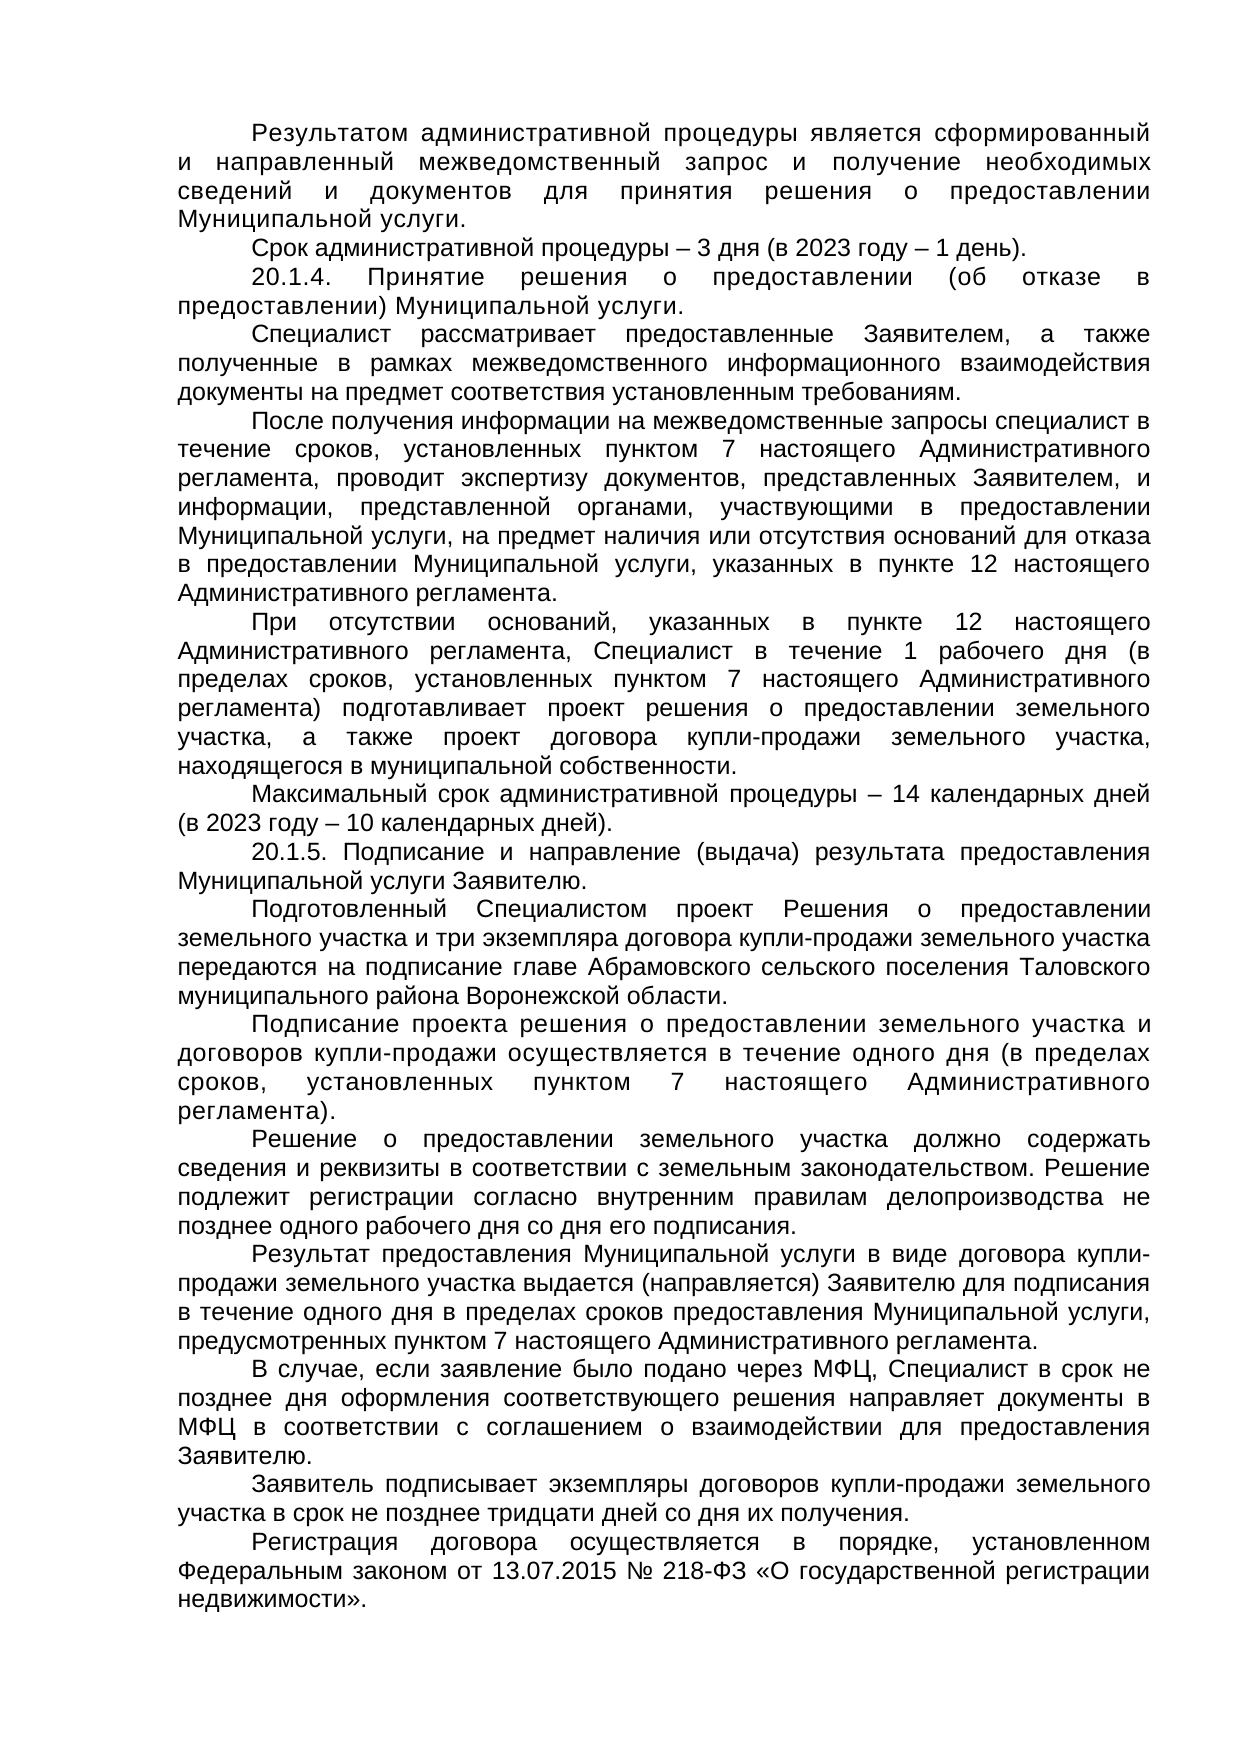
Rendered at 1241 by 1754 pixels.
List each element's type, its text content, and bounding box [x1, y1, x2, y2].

text Результатом административной процедуры является сформированный и направленный межведомственный запрос и получение необходимых сведений и документов для принятия решения о предоставлении Муниципальной услуги. [177, 118, 1152, 233]
text Результат предоставления Муниципальной услуги в виде договора купли-продажи земельного участка выдается (направляется) Заявителю для подписания в течение одного дня в пределах сроков предоставления Муниципальной услуги, предусмотренных пунктом 7 настоящего Административного регламента. [177, 1239, 1152, 1354]
text Регистрация договора осуществляется в порядке, установленном Федеральным законом от 13.07.2015 № 218-ФЗ «О государственной регистрации недвижимости». [177, 1527, 1152, 1613]
text Подготовленный Специалистом проект Решения о предоставлении земельного участка и три экземпляра договора купли-продажи земельного участка передаются на подписание главе Абрамовского сельского поселения Таловского муниципального района Воронежской области. [177, 894, 1152, 1009]
text Максимальный срок административной процедуры – 14 календарных дней (в 2023 году – 10 календарных дней). [177, 779, 1152, 837]
text Специалист рассматривает предоставленные Заявителем, а также полученные в рамках межведомственного информационного взаимодействия документы на предмет соответствия установленным требованиям. [177, 319, 1152, 406]
text В случае, если заявление было подано через МФЦ, Специалист в срок не позднее дня оформления соответствующего решения направляет документы в МФЦ в соответствии с соглашением о взаимодействии для предоставления Заявителю. [177, 1354, 1152, 1469]
text Решение о предоставлении земельного участка должно содержать сведения и реквизиты в соответствии с земельным законодательством. Решение подлежит регистрации согласно внутренним правилам делопроизводства не позднее одного рабочего дня со дня его подписания. [177, 1124, 1152, 1239]
text Срок административной процедуры – 3 дня (в 2023 году – 1 день). [177, 233, 1152, 262]
text Подписание проекта решения о предоставлении земельного участка и договоров купли-продажи осуществляется в течение одного дня (в пределах сроков, установленных пунктом 7 настоящего Административного регламента). [177, 1009, 1152, 1124]
text После получения информации на межведомственные запросы специалист в течение сроков, установленных пунктом 7 настоящего Административного регламента, проводит экспертизу документов, представленных Заявителем, и информации, представленной органами, участвующими в предоставлении Муниципальной услуги, на предмет наличия или отсутствия оснований для отказа в предоставлении Муниципальной услуги, указанных в пункте 12 настоящего Административного регламента. [177, 406, 1152, 607]
text 20.1.4. Принятие решения о предоставлении (об отказе в предоставлении) Муниципальной услуги. [177, 262, 1152, 319]
text При отсутствии оснований, указанных в пункте 12 настоящего Административного регламента, Специалист в течение 1 рабочего дня (в пределах сроков, установленных пунктом 7 настоящего Административного регламента) подготавливает проект решения о предоставлении земельного участка, а также проект договора купли-продажи земельного участка, находящегося в муниципальной собственности. [177, 607, 1152, 779]
text Заявитель подписывает экземпляры договоров купли-продажи земельного участка в срок не позднее тридцати дней со дня их получения. [177, 1469, 1152, 1527]
text 20.1.5. Подписание и направление (выдача) результата предоставления Муниципальной услуги Заявителю. [177, 837, 1152, 894]
